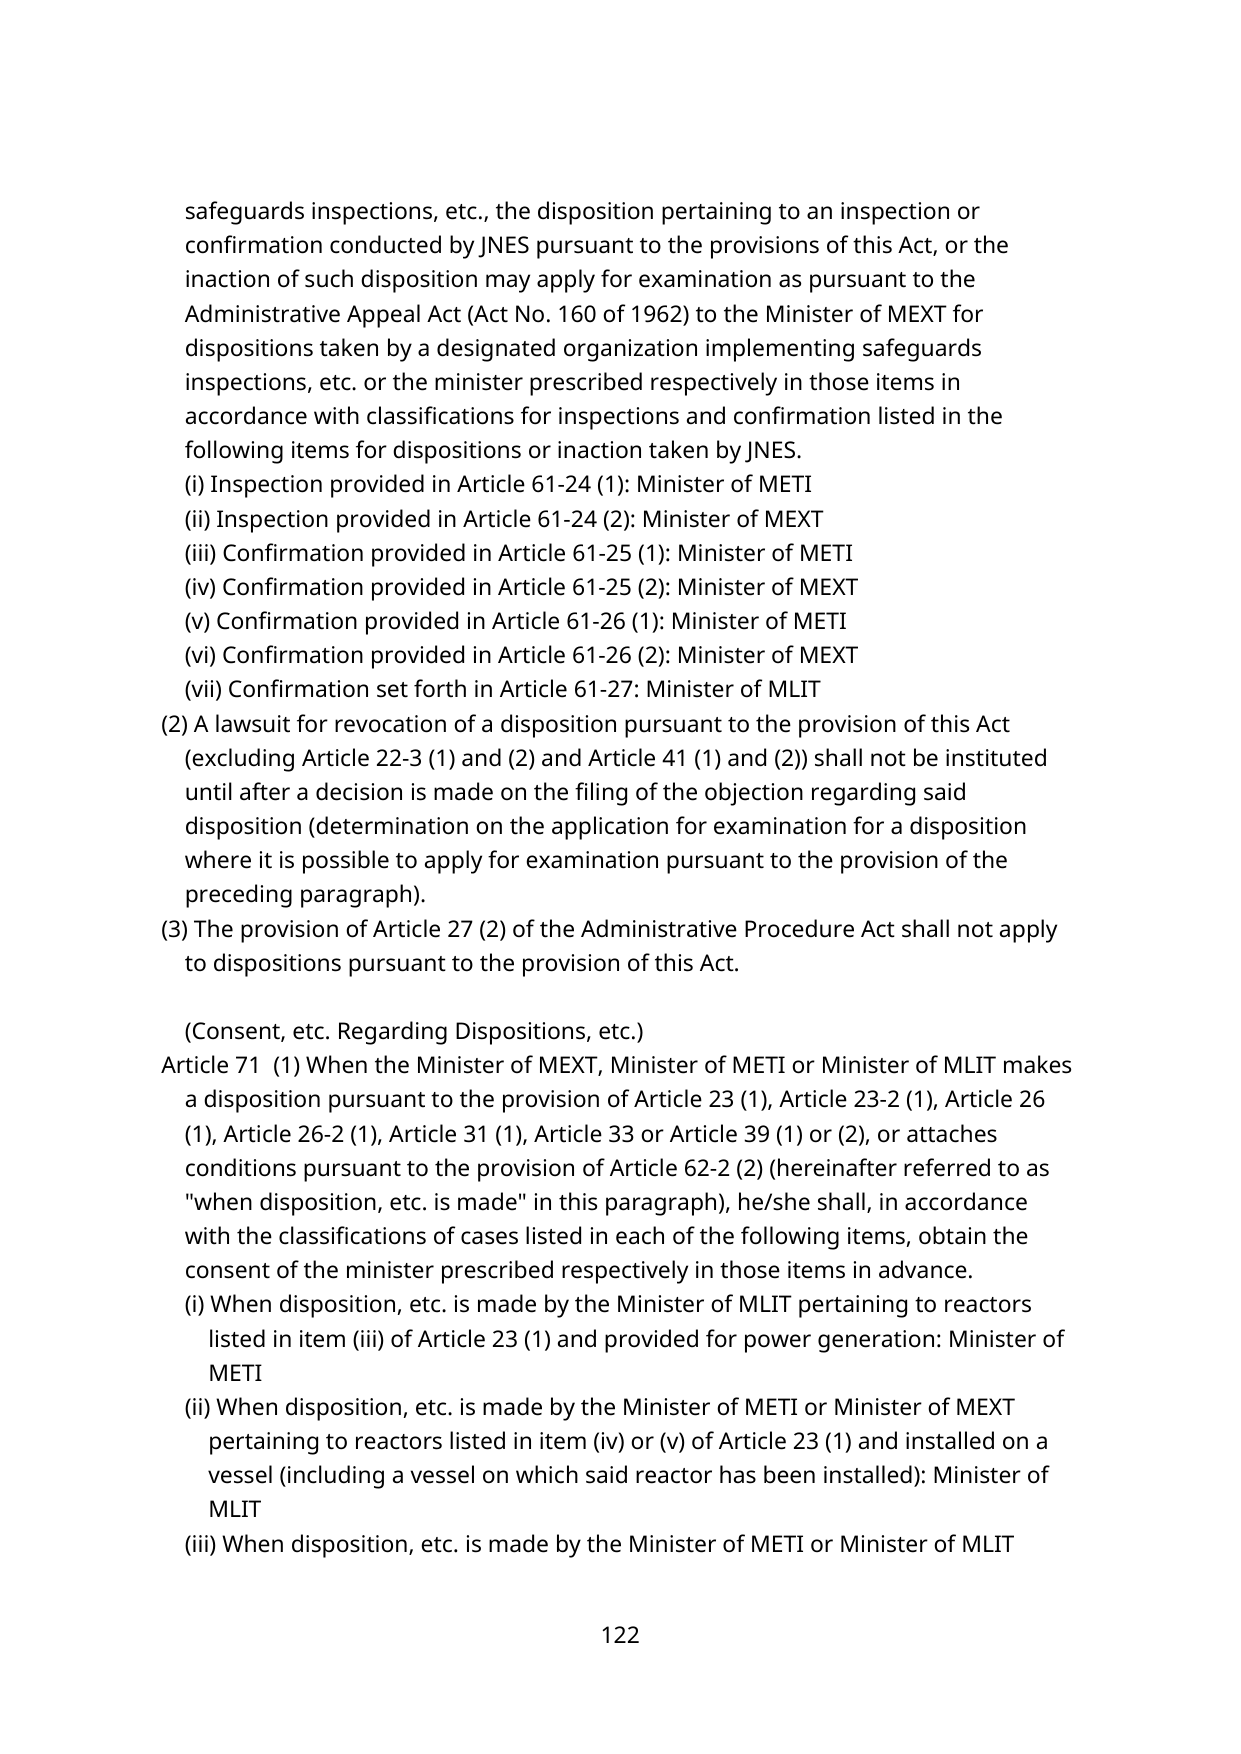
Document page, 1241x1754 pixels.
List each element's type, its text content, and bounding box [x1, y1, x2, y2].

text (iii) Confirmation provided in Article 61-25 (1): Minister of METI [184, 535, 1079, 569]
text (i) When disposition, etc. is made by the Minister of MLIT pertaining to reactors listed in item (iii) of Article 23 (1) and provided for power generation: Minister of METI [184, 1287, 1079, 1389]
text (Consent, etc. Regarding Dispositions, etc.) [184, 1014, 1079, 1048]
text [161, 194, 1079, 467]
text (2) A lawsuit for revocation of a disposition pursuant to the provision of this Act (excluding Article 22-3 (1) and (2) and Article 41 (1) and (2)) shall not be instituted until after a decision is made on the filing of the objection regarding said disposition (determination on the application for examination for a disposition where it is possible to apply for examination pursuant to the provision of the preceding paragraph). [161, 706, 1079, 911]
text (i) Inspection provided in Article 61-24 (1): Minister of METI [184, 467, 1079, 501]
text Article 71 (1) When the Minister of MEXT, Minister of METI or Minister of MLIT makes a disposition pursuant to the provision of Article 23 (1), Article 23-2 (1), Article 26 (1), Article 26-2 (1), Article 31 (1), Article 33 or Article 39 (1) or (2), or attaches conditions pursuant to the provision of Article 62-2 (2) (hereinafter referred to as "when disposition, etc. is made" in this paragraph), he/she shall, in accordance with the classifications of cases listed in each of the following items, obtain the consent of the minister prescribed respectively in those items in advance. [161, 1048, 1079, 1287]
text (ii) Inspection provided in Article 61-24 (2): Minister of MEXT [184, 501, 1079, 535]
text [184, 1526, 1079, 1560]
text (v) Confirmation provided in Article 61-26 (1): Minister of METI [184, 604, 1079, 638]
text (iv) Confirmation provided in Article 61-25 (2): Minister of MEXT [184, 569, 1079, 604]
text (ii) When disposition, etc. is made by the Minister of METI or Minister of MEXT pertaining to reactors listed in item (iv) or (v) of Article 23 (1) and installed on a vessel (including a vessel on which said reactor has been installed): Minister of MLIT [184, 1389, 1079, 1526]
text (3) The provision of Article 27 (2) of the Administrative Procedure Act shall not apply to dispositions pursuant to the provision of this Act. [161, 911, 1079, 979]
text (vi) Confirmation provided in Article 61-26 (2): Minister of MEXT [184, 638, 1079, 672]
text (vii) Confirmation set forth in Article 61-27: Minister of MLIT [184, 672, 1079, 706]
